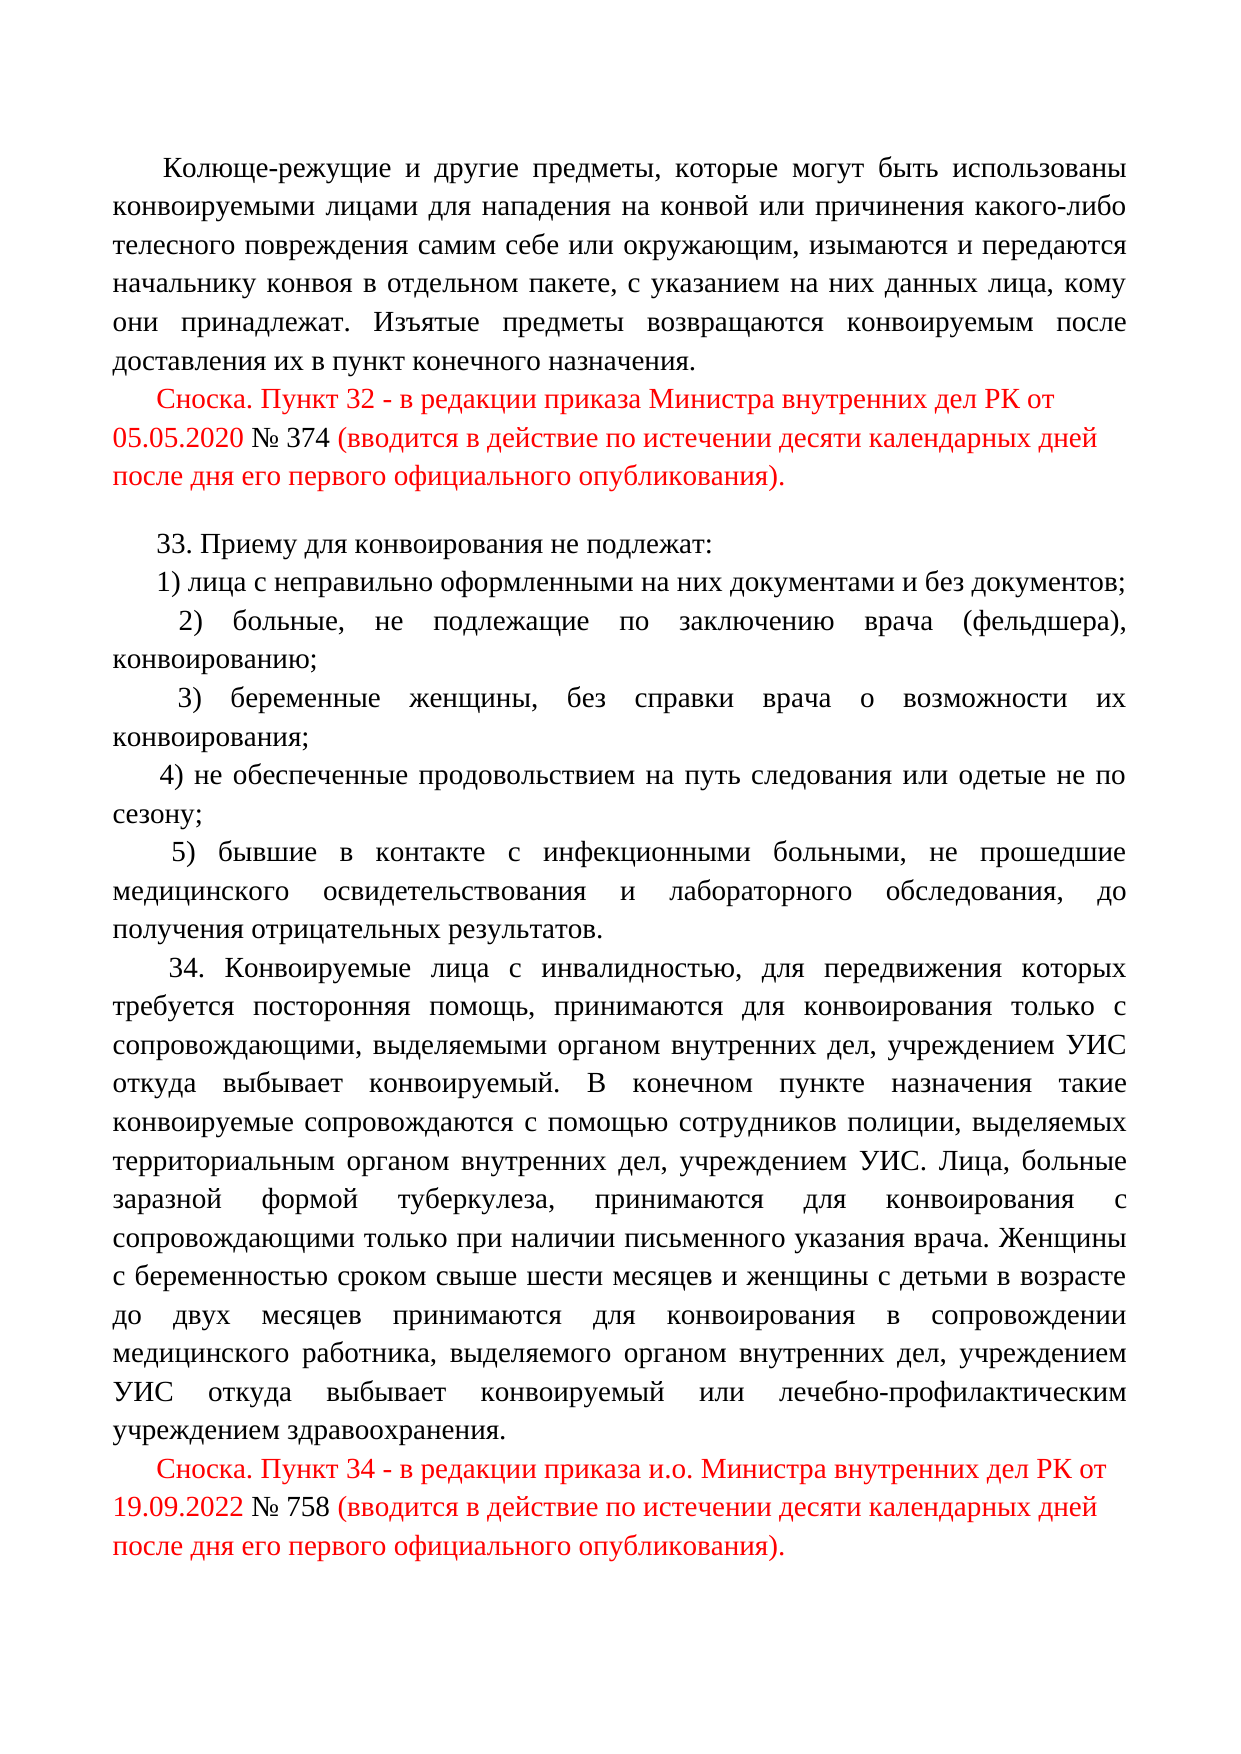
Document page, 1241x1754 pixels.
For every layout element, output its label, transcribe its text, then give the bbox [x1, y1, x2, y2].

text 5) бывшие в контакте с инфекционными больными, не прошедшие медицинского освидетельствования и лабораторного обследования, до получения отрицательных результатов. [112, 834, 1128, 945]
text 34. Конвоируемые лица с инвалидностью, для передвижения которых требуется посторонняя помощь, принимаются для конвоирования только с сопровождающими, выделяемыми органом внутренних дел, учреждением УИС откуда выбывает конвоируемый. В конечном пункте назначения такие конвоируемые сопровождаются с помощью сотрудников полиции, выделяемых территориальным органом внутренних дел, учреждением УИС. Лица, больные заразной формой туберкулеза, принимаются для конвоирования с сопровождающими только при наличии письменного указания врача. Женщины с беременностью сроком свыше шести месяцев и женщины с детьми в возрасте до двух месяцев принимаются для конвоирования в сопровождении медицинского работника, выделяемого органом внутренних дел, учреждением УИС откуда выбывает конвоируемый или лечебно-профилактическим учреждением здравоохранения. [112, 950, 1128, 1446]
text 3) беременные женщины, без справки врача о возможности их конвоирования; [112, 680, 1128, 752]
text Колюще-режущие и другие предметы, которые могут быть использованы конвоируемыми лицами для нападения на конвой или причинения какого-либо телесного повреждения самим себе или окружающим, изымаются и передаются начальнику конвоя в отдельном пакете, с указанием на них данных лица, кому они принадлежат. Изъятые предметы возвращаются конвоируемым после доставления их в пункт конечного назначения. [112, 150, 1128, 376]
text 2) больные, не подлежащие по заключению врача (фельдшера), конвоированию; [112, 603, 1128, 675]
text 4) не обеспеченные продовольствием на путь следования или одетые не по сезону; [112, 757, 1128, 829]
text 1) лица с неправильно оформленными на них документами и без документов; [112, 564, 1128, 598]
text 33. Приему для конвоирования не подлежат: [112, 526, 1128, 559]
text Сноска. Пункт 32 - в редакции приказа Министра внутренних дел РК от 05.05.2020 № 374 (вводится в действие по истечении десяти календарных дней после дня его первого официального опубликования). [112, 381, 1128, 522]
text Сноска. Пункт 34 - в редакции приказа и.о. Министра внутренних дел РК от 19.09.2022 № 758 (вводится в действие по истечении десяти календарных дней после дня его первого официального опубликования). [112, 1451, 1128, 1592]
